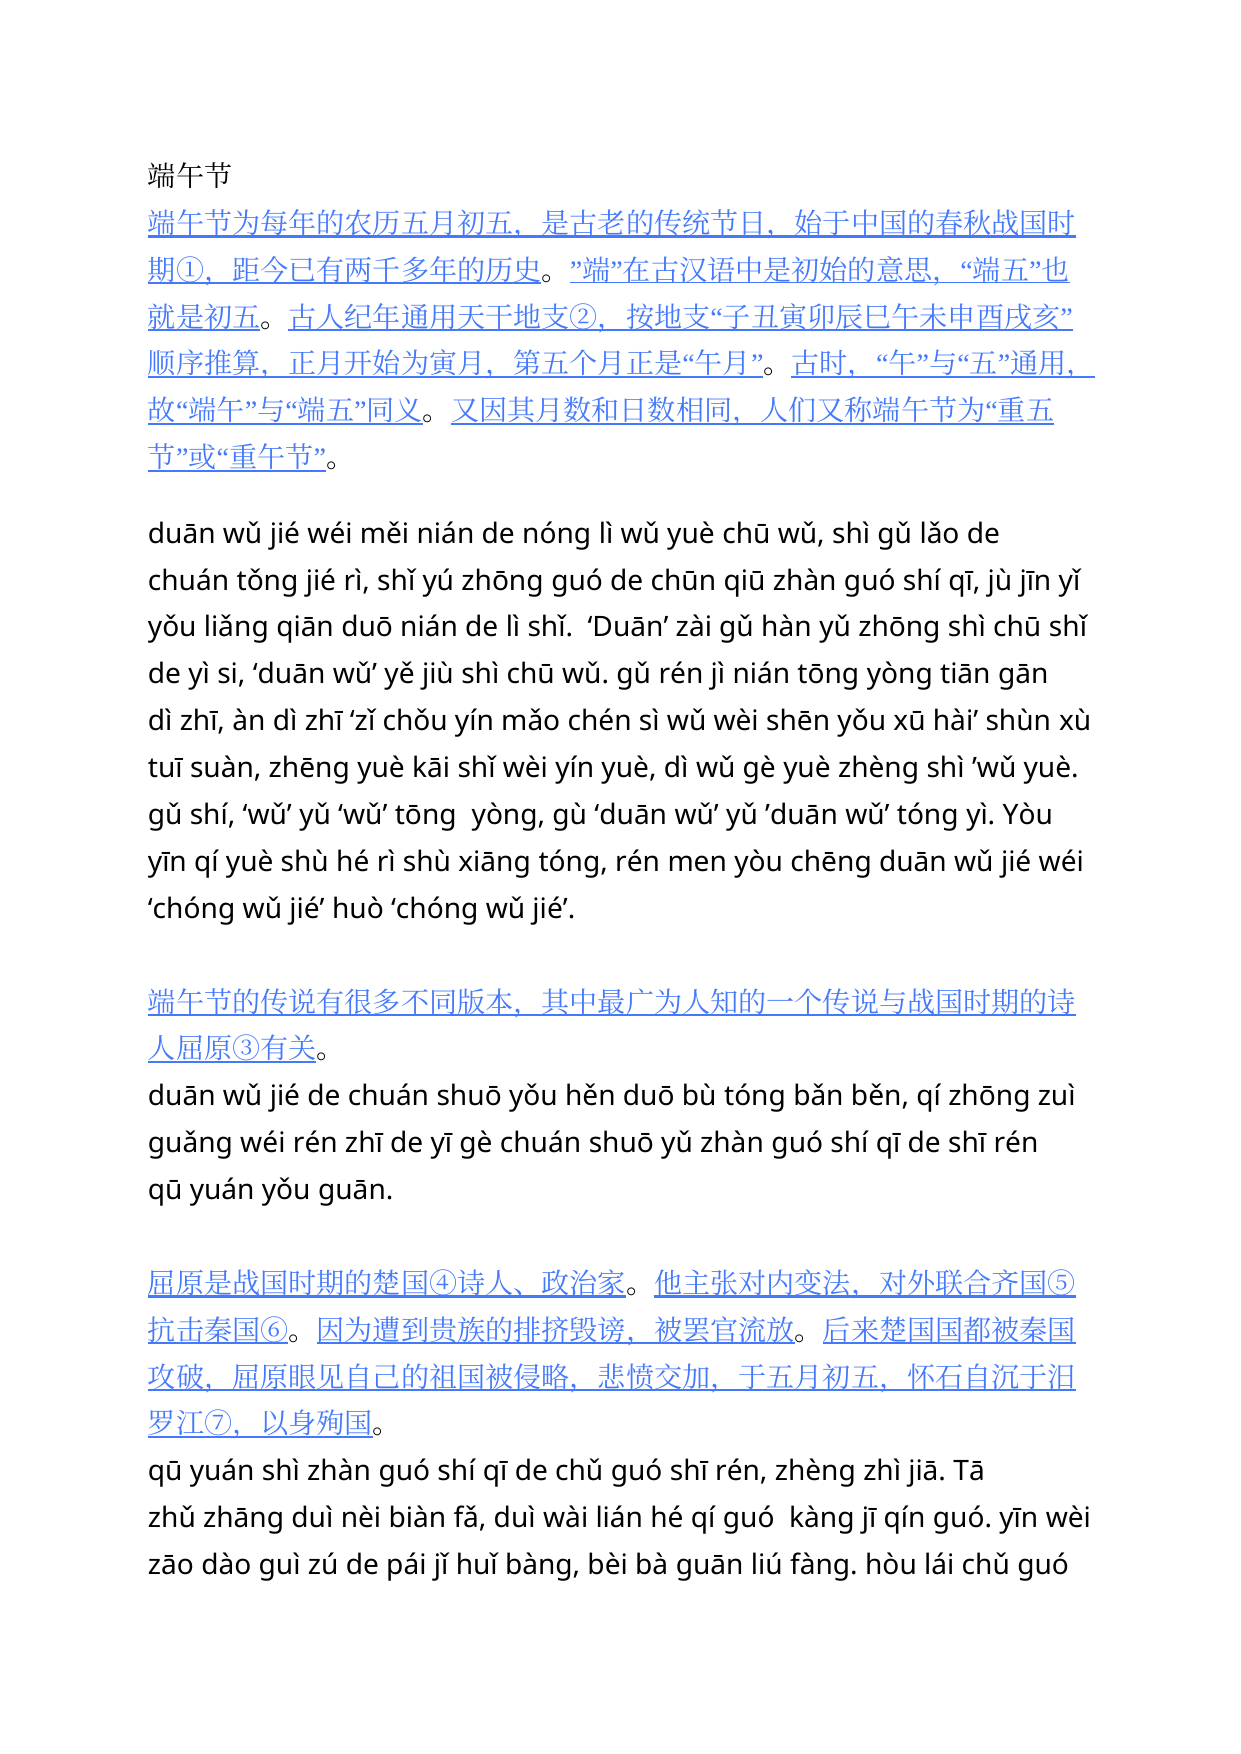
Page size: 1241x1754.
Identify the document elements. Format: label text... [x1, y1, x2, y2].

text 屈原是战国时期的楚国④诗人、政治家。他主张对内变法，对外联合齐国⑤抗击秦国⑥。因为遭到贵族的排挤毁谤，被罢官流放。后来楚国国都被秦国攻破，屈原眼见自己的祖国被侵略，悲愤交加，于五月初五，怀石自沉于汨罗江⑦，以身殉国。 [148, 1254, 1093, 1442]
text duān wǔ jié de chuán shuō yǒu hěn duō bù tóng bǎn běn, qí zhōng zuì guǎng wéi rén zhī de yī gè chuán shuō yǔ zhàn guó shí qī de shī rén qū yuán yǒu guān. [148, 1067, 1093, 1208]
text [148, 1442, 1093, 1583]
text 端午节 [148, 148, 1093, 194]
text 端午节的传说有很多不同版本，其中最广为人知的一个传说与战国时期的诗人屈原③有关。 [148, 973, 1093, 1067]
text 端午节为每年的农历五月初五，是古老的传统节日，始于中国的春秋战国时期①，距今已有两千多年的历史。”端”在古汉语中是初始的意思，“端五”也就是初五。古人纪年通用天干地支②，按地支“子丑寅卯辰巳午未申酉戌亥”顺序推算，正月开始为寅月，第五个月正是“午月”。古时，“午”与“五”通用，故“端午”与“端五”同义。又因其月数和日数相同，人们又称端午节为“重五节”或“重午节”。 [148, 194, 1093, 476]
text duān wǔ jié wéi měi nián de nóng lì wǔ yuè chū wǔ, shì gǔ lǎo de chuán tǒng jié rì, shǐ yú zhōng guó de chūn qiū zhàn guó shí qī, jù jīn yǐ yǒu liǎng qiān duō nián de lì shǐ. ‘Duān’ zài gǔ hàn yǔ zhōng shì chū shǐ de yì si, ‘duān wǔ’ yě jiù shì chū wǔ. gǔ rén jì nián tōng yòng tiān gān dì zhī, àn dì zhī ‘zǐ chǒu yín mǎo chén sì wǔ wèi shēn yǒu xū hài’ shùn xù tuī suàn, zhēng yuè kāi shǐ wèi yín yuè, dì wǔ gè yuè zhèng shì ’wǔ yuè. gǔ shí, ‘wǔ’ yǔ ‘wǔ’ tōng yòng, gù ‘duān wǔ’ yǔ ’duān wǔ’ tóng yì. Yòu yīn qí yuè shù hé rì shù xiāng tóng, rén men yòu chēng duān wǔ jié wéi ‘chóng wǔ jié’ huò ‘chóng wǔ jié’. [148, 504, 1093, 926]
